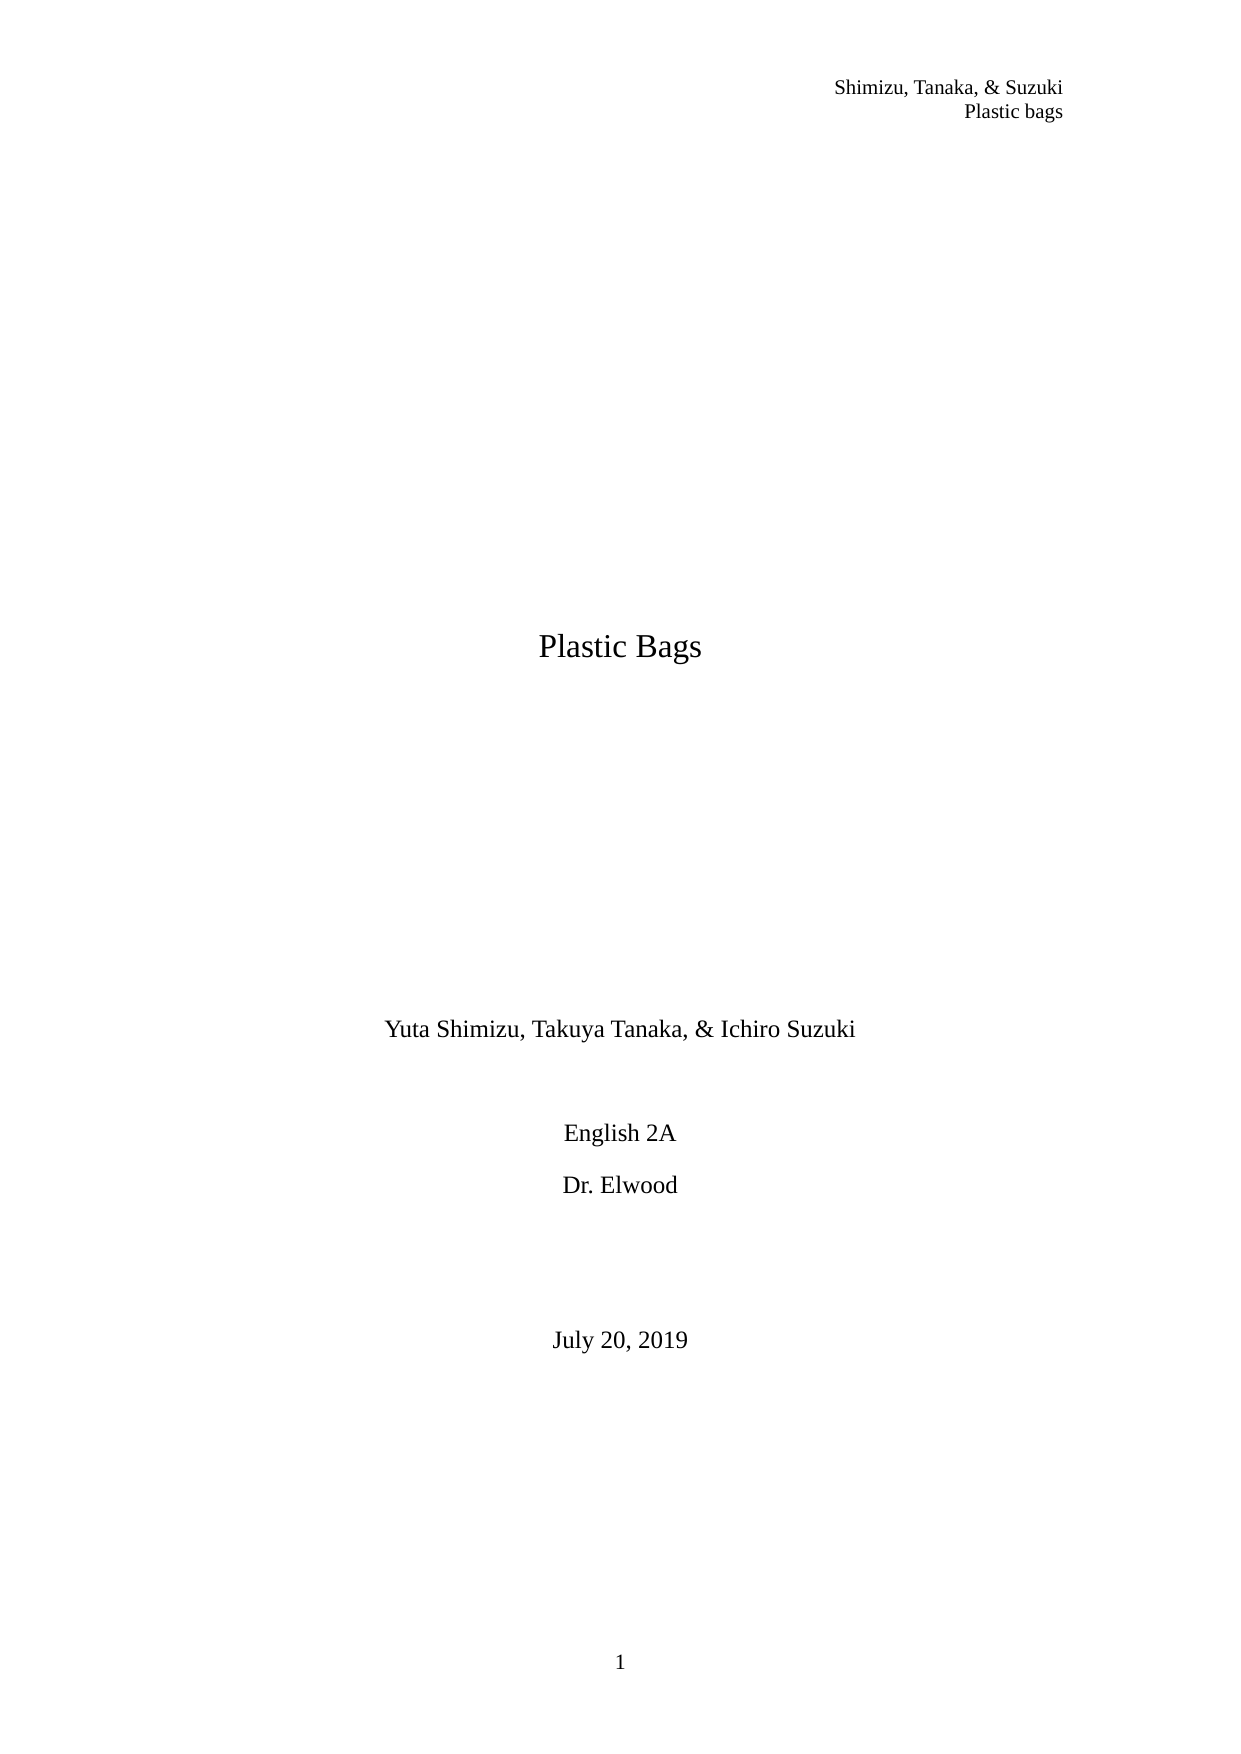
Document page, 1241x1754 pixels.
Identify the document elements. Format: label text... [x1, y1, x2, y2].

text Plastic Bags [177, 608, 1063, 683]
text July 20, 2019 [177, 1321, 1063, 1358]
text English 2A [177, 1113, 1063, 1151]
text Yuta Shimizu, Takuya Tanaka, & Ichiro Suzuki [177, 1010, 1063, 1047]
text Dr. Elwood [177, 1165, 1063, 1203]
